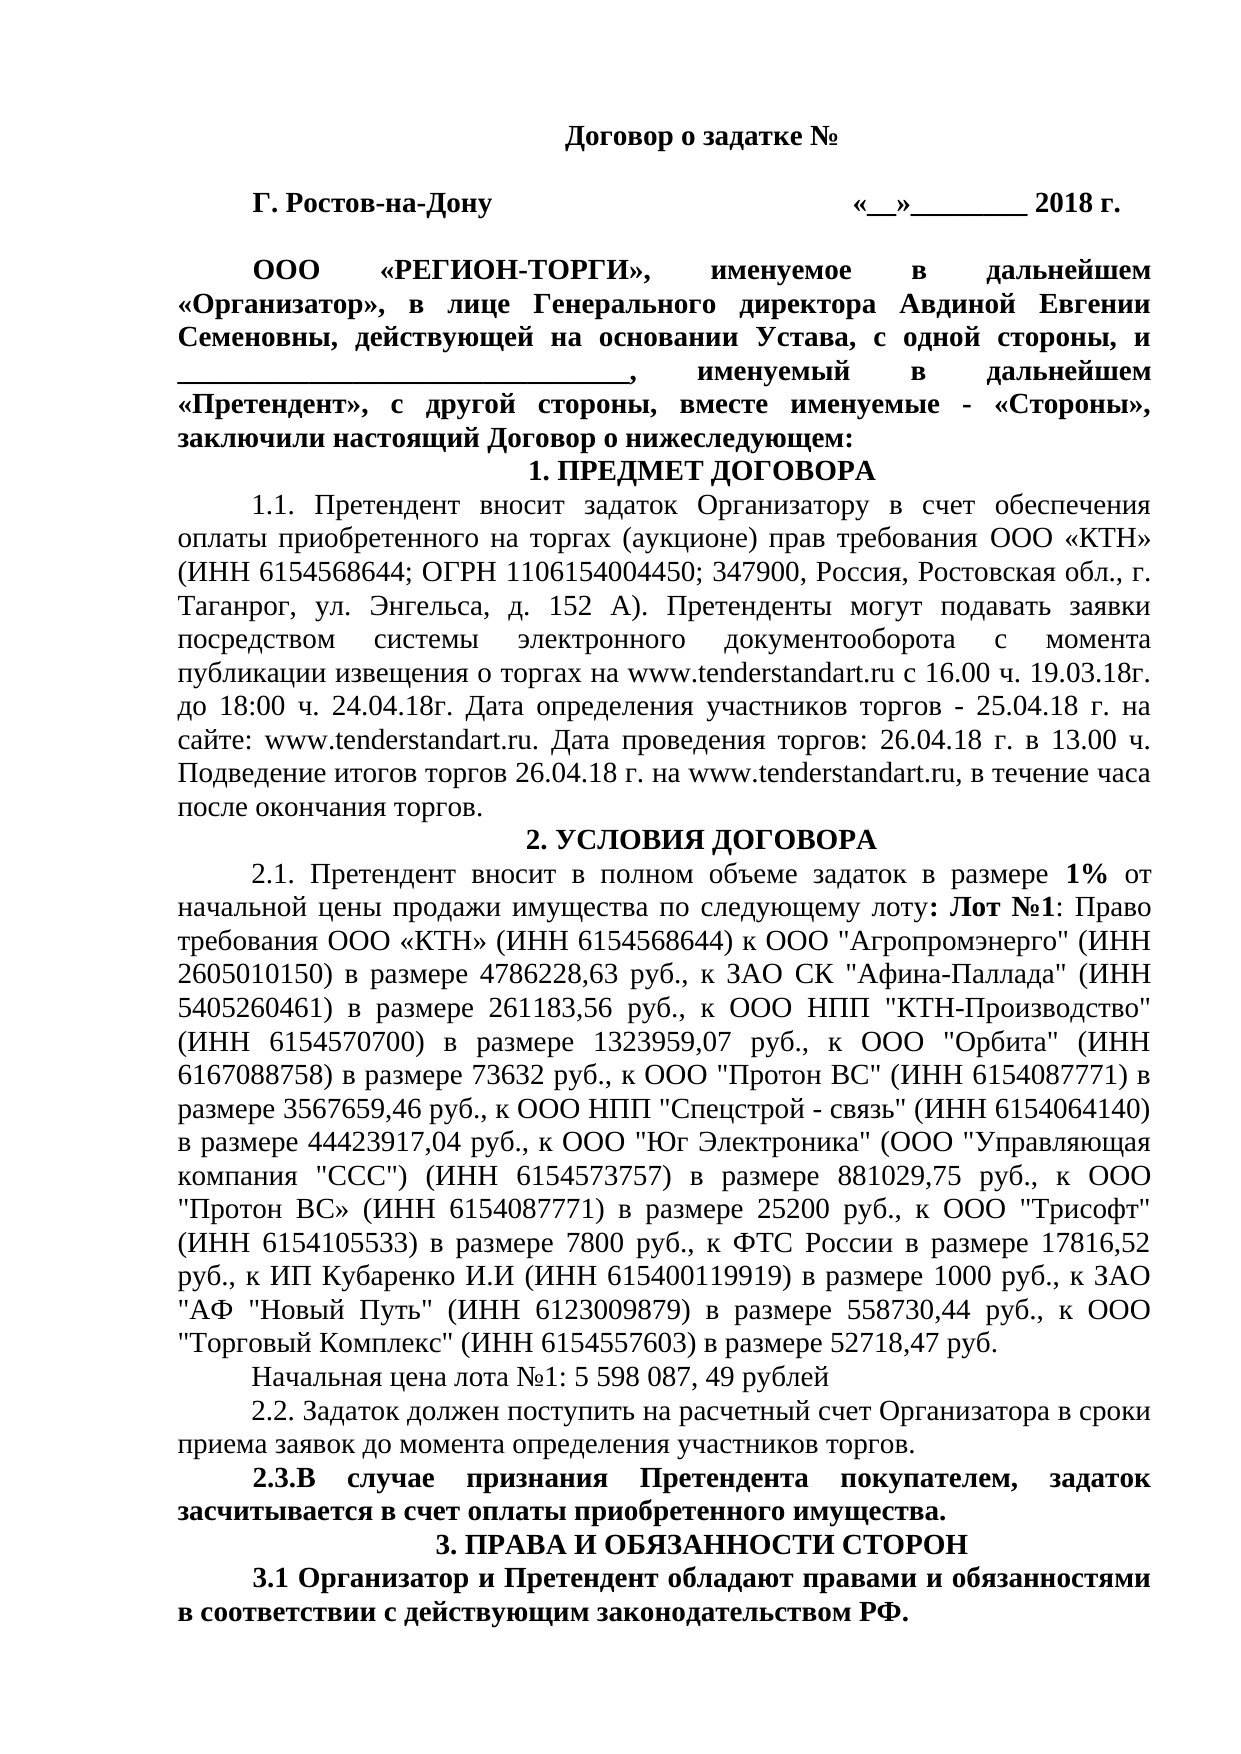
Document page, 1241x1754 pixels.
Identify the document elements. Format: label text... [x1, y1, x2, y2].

text 1. ПРЕДМЕТ ДОГОВОРА [177, 453, 1152, 487]
text 3. ПРАВА И ОБЯЗАННОСТИ СТОРОН [177, 1527, 1152, 1560]
text Г. Ростов-на-Дону «__»________ . [177, 185, 1152, 219]
text 3.1 Организатор и Претендент обладают правами и обязанностями в соответствии с действующим законодательством РФ. [177, 1560, 1152, 1627]
text Договор о задатке № [177, 118, 1152, 152]
text 2.2. Задаток должен поступить на расчетный счет Организатора в сроки приема заявок до момента определения участников торгов. [177, 1393, 1152, 1460]
text Начальная цена лота №1: 5 598 087, 49 рублей [177, 1359, 1152, 1393]
text 1.1. Претендент вносит задаток Организатору в счет обеспечения оплаты приобретенного на торгах (аукционе) прав требования ООО «КТН» (ИНН 6154568644; ОГРН 1106154004450; 347900, Россия, Ростовская обл., г. Таганрог, ул. Энгельса, д. 152 А). Претенденты могут подавать заявки посредством системы электронного документооборота с момента публикации извещения о торгах на www.tenderstandart.ru с 16.00 ч. 19.03.18г. до 18:00 ч. 24.04.18г. Дата определения участников торгов - 25.04.18 г. на сайте: www.tenderstandart.ru. Дата проведения торгов: 26.04.18 г. в 13.00 ч. Подведение итогов торгов 26.04.18 г. на www.tenderstandart.ru, в течение часа после окончания торгов. [177, 487, 1152, 822]
text 2.3.В случае признания Претендента покупателем, задаток засчитывается в счет оплаты приобретенного имущества. [177, 1460, 1152, 1527]
text 2.1. Претендент вносит в полном объеме задаток в размере 1% от начальной цены продажи имущества по следующему лоту: Лот №1: Право требования ООО «КТН» (ИНН 6154568644) к ООО "Агропромэнерго" (ИНН 2605010150) в размере 4786228,63 руб., к ЗАО СК "Афина-Паллада" (ИНН 5405260461) в размере 261183,56 руб., к ООО НПП "КТН-Производство" (ИНН 6154570700) в размере 1323959,07 руб., к ООО "Орбита" (ИНН 6167088758) в размере 73632 руб., к ООО "Протон ВС" (ИНН 6154087771) в размере 3567659,46 руб., к ООО НПП "Спецстрой - связь" (ИНН 6154064140) в размере 44423917,04 руб., к ООО "Юг Электроника" (ООО "Управляющая компания "ССС") (ИНН 6154573757) в размере 881029,75 руб., к ООО "Протон ВС» (ИНН 6154087771) в размере 25200 руб., к ООО "Трисофт" (ИНН 6154105533) в размере 7800 руб., к ФТС России в размере 17816,52 руб., к ИП Кубаренко И.И (ИНН 615400119919) в размере 1000 руб., к ЗАО "АФ "Новый Путь" (ИНН 6123009879) в размере 558730,44 руб., к ООО "Торговый Комплекс" (ИНН 6154557603) в размере 52718,47 руб. [177, 856, 1152, 1359]
text ООО «РЕГИОН-ТОРГИ», именуемое в дальнейшем «Организатор», в лице Генерального директора Авдиной Евгении Семеновны, действующей на основании Устава, с одной стороны, и _______________________________, именуемый в дальнейшем «Претендент», с другой стороны, вместе именуемые - «Стороны», заключили настоящий Договор о нижеследующем: [177, 252, 1152, 453]
text 2. УСЛОВИЯ ДОГОВОРА [177, 822, 1152, 856]
